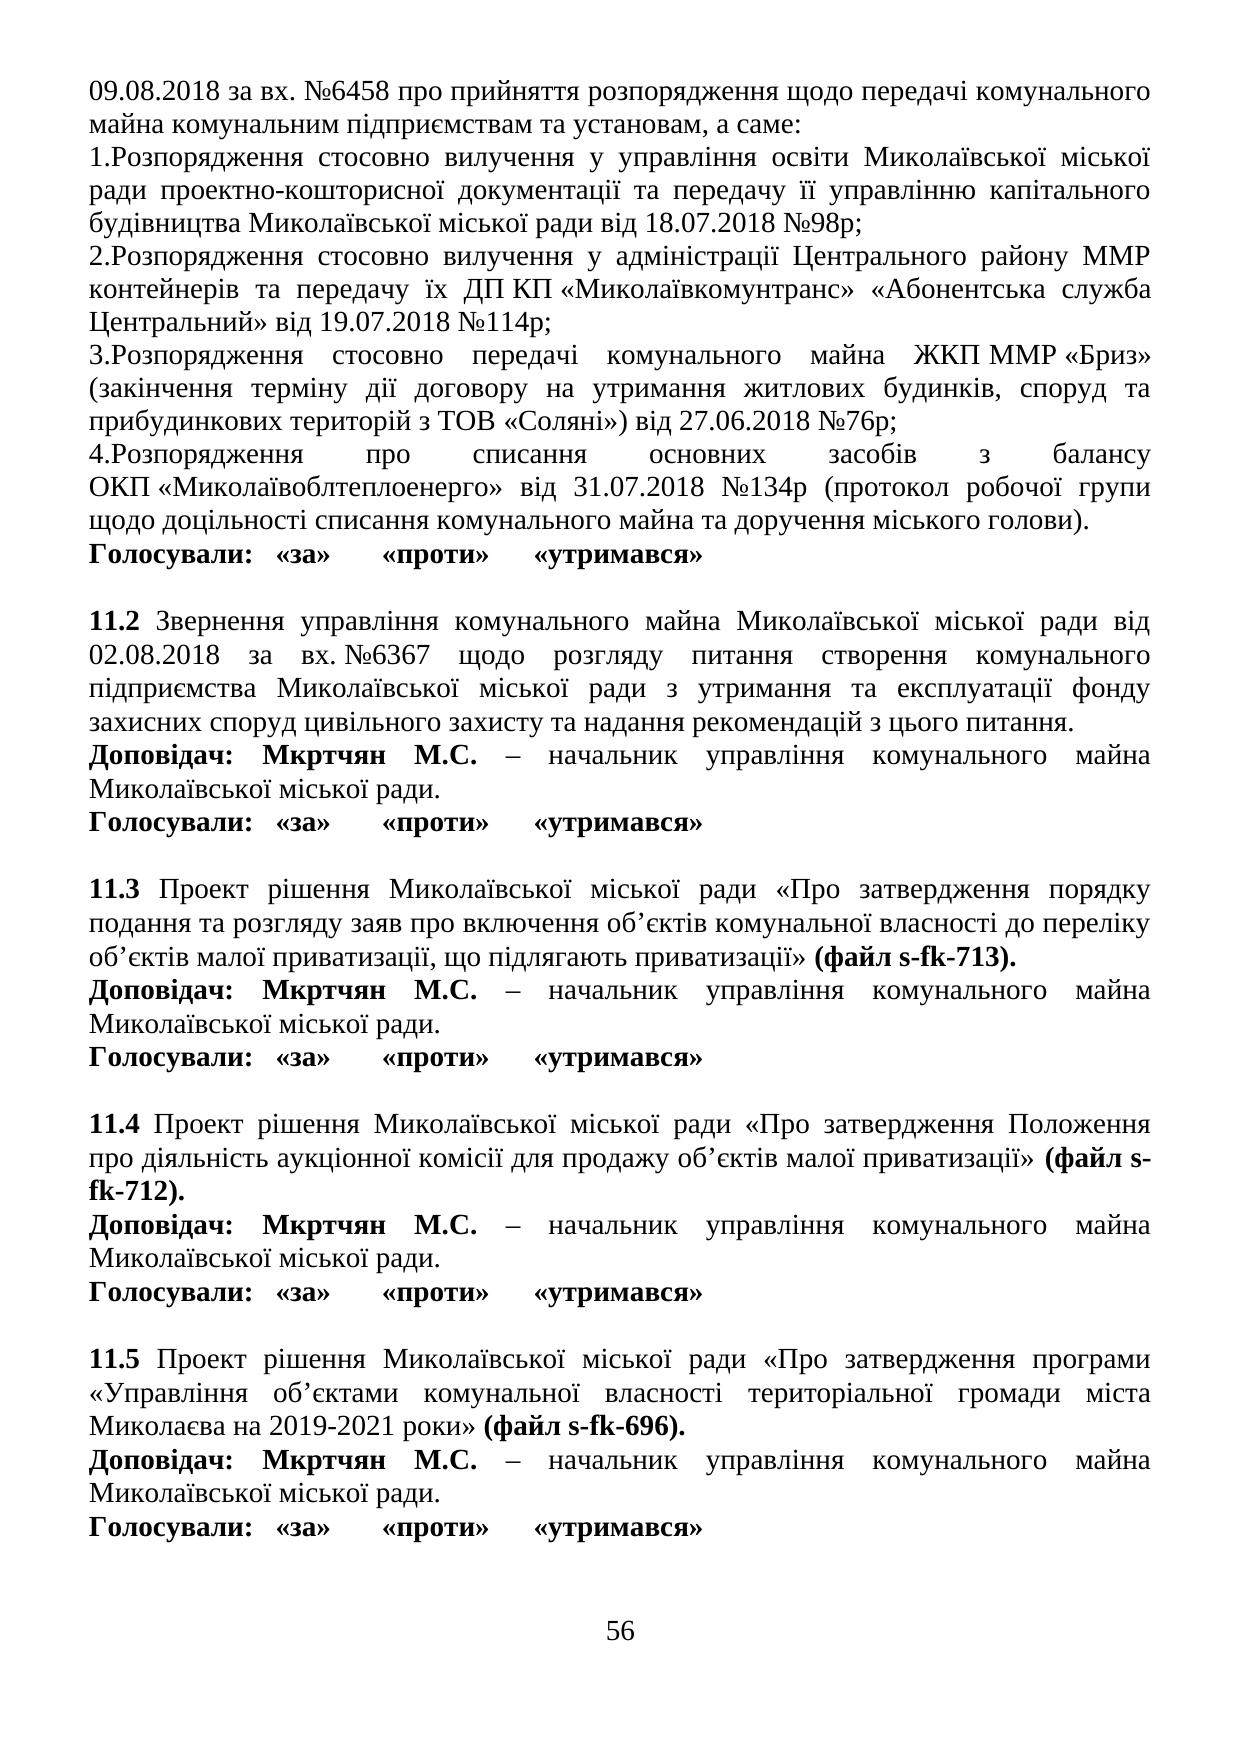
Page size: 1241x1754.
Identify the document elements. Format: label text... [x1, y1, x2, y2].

text Голосували: «за» «проти» «утримався» [89, 1039, 1152, 1073]
list 3.Розпорядження стосовно передачі комунального майна ЖКП ММР «Бриз» (закінчення терміну дії договору на утримання житлових будинків, споруд та прибудинкових територій з ТОВ «Соляні») від 27.06.2018 №76р; [89, 338, 1152, 437]
text Доповідач: Мкртчян М.С. – начальник управління комунального майна Миколаївської міської ради. [89, 972, 1152, 1039]
list 11.4 Проект рішення Миколаївської міської ради «Про затвердження Положення про діяльність аукціонної комісії для продажу об’єктів малої приватизації» (файл s-fk-712). [89, 1106, 1152, 1207]
text Доповідач: Мкртчян М.С. – начальник управління комунального майна Миколаївської міської ради. [89, 1442, 1152, 1509]
text Голосували: «за» «проти» «утримався» [89, 1274, 1152, 1308]
text Голосували: «за» «проти» «утримався» [89, 536, 1152, 570]
text Голосували: «за» «проти» «утримався» [89, 1509, 1152, 1542]
list 11.2 Звернення управління комунального майна Миколаївської міської ради від 02.08.2018 за вх. №6367 щодо розгляду питання створення комунального підприємства Миколаївської міської ради з утримання та експлуатації фонду захисних споруд цивільного захисту та надання рекомендацій з цього питання. [89, 603, 1152, 737]
text Голосували: «за» «проти» «утримався» [89, 804, 1152, 838]
text Доповідач: Мкртчян М.С. – начальник управління комунального майна Миколаївської міської ради. [89, 1207, 1152, 1274]
text Доповідач: Мкртчян М.С. – начальник управління комунального майна Миколаївської міської ради. [89, 737, 1152, 804]
list 2.Розпорядження стосовно вилучення у адміністрації Центрального району ММР контейнерів та передачу їх ДП КП «Миколаївкомунтранс» «Абонентська служба Центральний» від 19.07.2018 №114р; [89, 239, 1152, 338]
list 11.5 Проект рішення Миколаївської міської ради «Про затвердження програми «Управління об’єктами комунальної власності територіальної громади міста Миколаєва на 2019-2021 роки» (файл s-fk-696). [89, 1341, 1152, 1442]
list 4.Розпорядження про списання основних засобів з балансу ОКП «Миколаївоблтеплоенерго» від 31.07.2018 №134р (протокол робочої групи щодо доцільності списання комунального майна та доручення міського голови). [89, 437, 1152, 536]
list 11.3 Проект рішення Миколаївської міської ради «Про затвердження порядку подання та розгляду заяв про включення об’єктів комунальної власності до переліку об’єктів малої приватизації, що підлягають приватизації» (файл s-fk-713). [89, 872, 1152, 972]
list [89, 74, 1152, 140]
list 1.Розпорядження стосовно вилучення у управління освіти Миколаївської міської ради проектно-кошторисної документації та передачу її управлінню капітального будівництва Миколаївської міської ради від 18.07.2018 №98р; [89, 140, 1152, 239]
